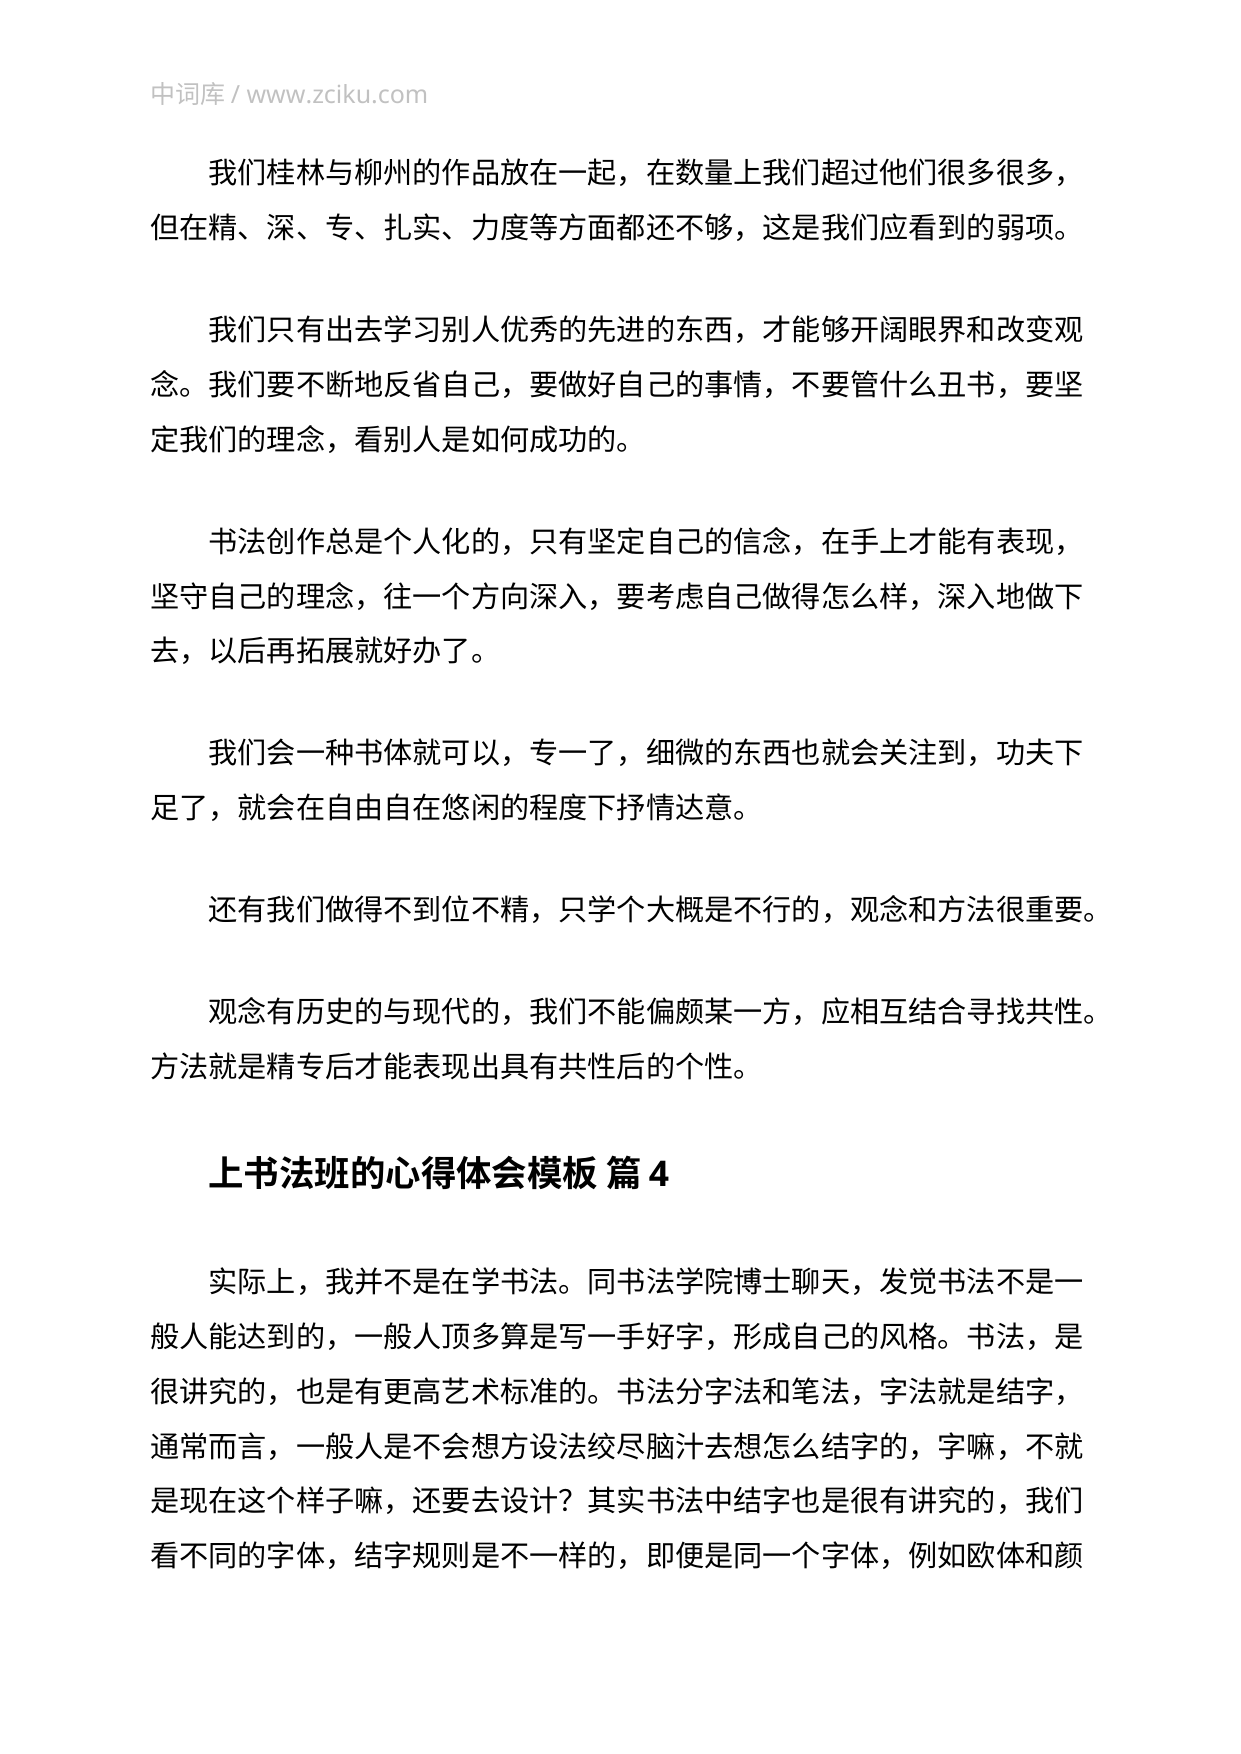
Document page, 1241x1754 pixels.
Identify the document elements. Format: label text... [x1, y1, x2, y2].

text 上书法班的心得体会模板 篇4 [150, 1145, 1090, 1196]
text 我们会一种书体就可以，专一了，细微的东西也就会关注到，功夫下足了，就会在自由自在悠闲的程度下抒情达意。 [150, 730, 1090, 827]
text 还有我们做得不到位不精，只学个大概是不行的，观念和方法很重要。 [150, 886, 1090, 929]
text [150, 1258, 1090, 1575]
text 我们只有出去学习别人优秀的先进的东西，才能够开阔眼界和改变观念。我们要不断地反省自己，要做好自己的事情，不要管什么丑书，要坚定我们的理念，看别人是如何成功的。 [150, 307, 1090, 459]
text 观念有历史的与现代的，我们不能偏颇某一方，应相互结合寻找共性。方法就是精专后才能表现出具有共性后的个性。 [150, 988, 1090, 1085]
text 书法创作总是个人化的，只有坚定自己的信念，在手上才能有表现，坚守自己的理念，往一个方向深入，要考虑自己做得怎么样，深入地做下去，以后再拓展就好办了。 [150, 518, 1090, 670]
text 我们桂林与柳州的作品放在一起，在数量上我们超过他们很多很多，但在精、深、专、扎实、力度等方面都还不够，这是我们应看到的弱项。 [150, 150, 1090, 247]
